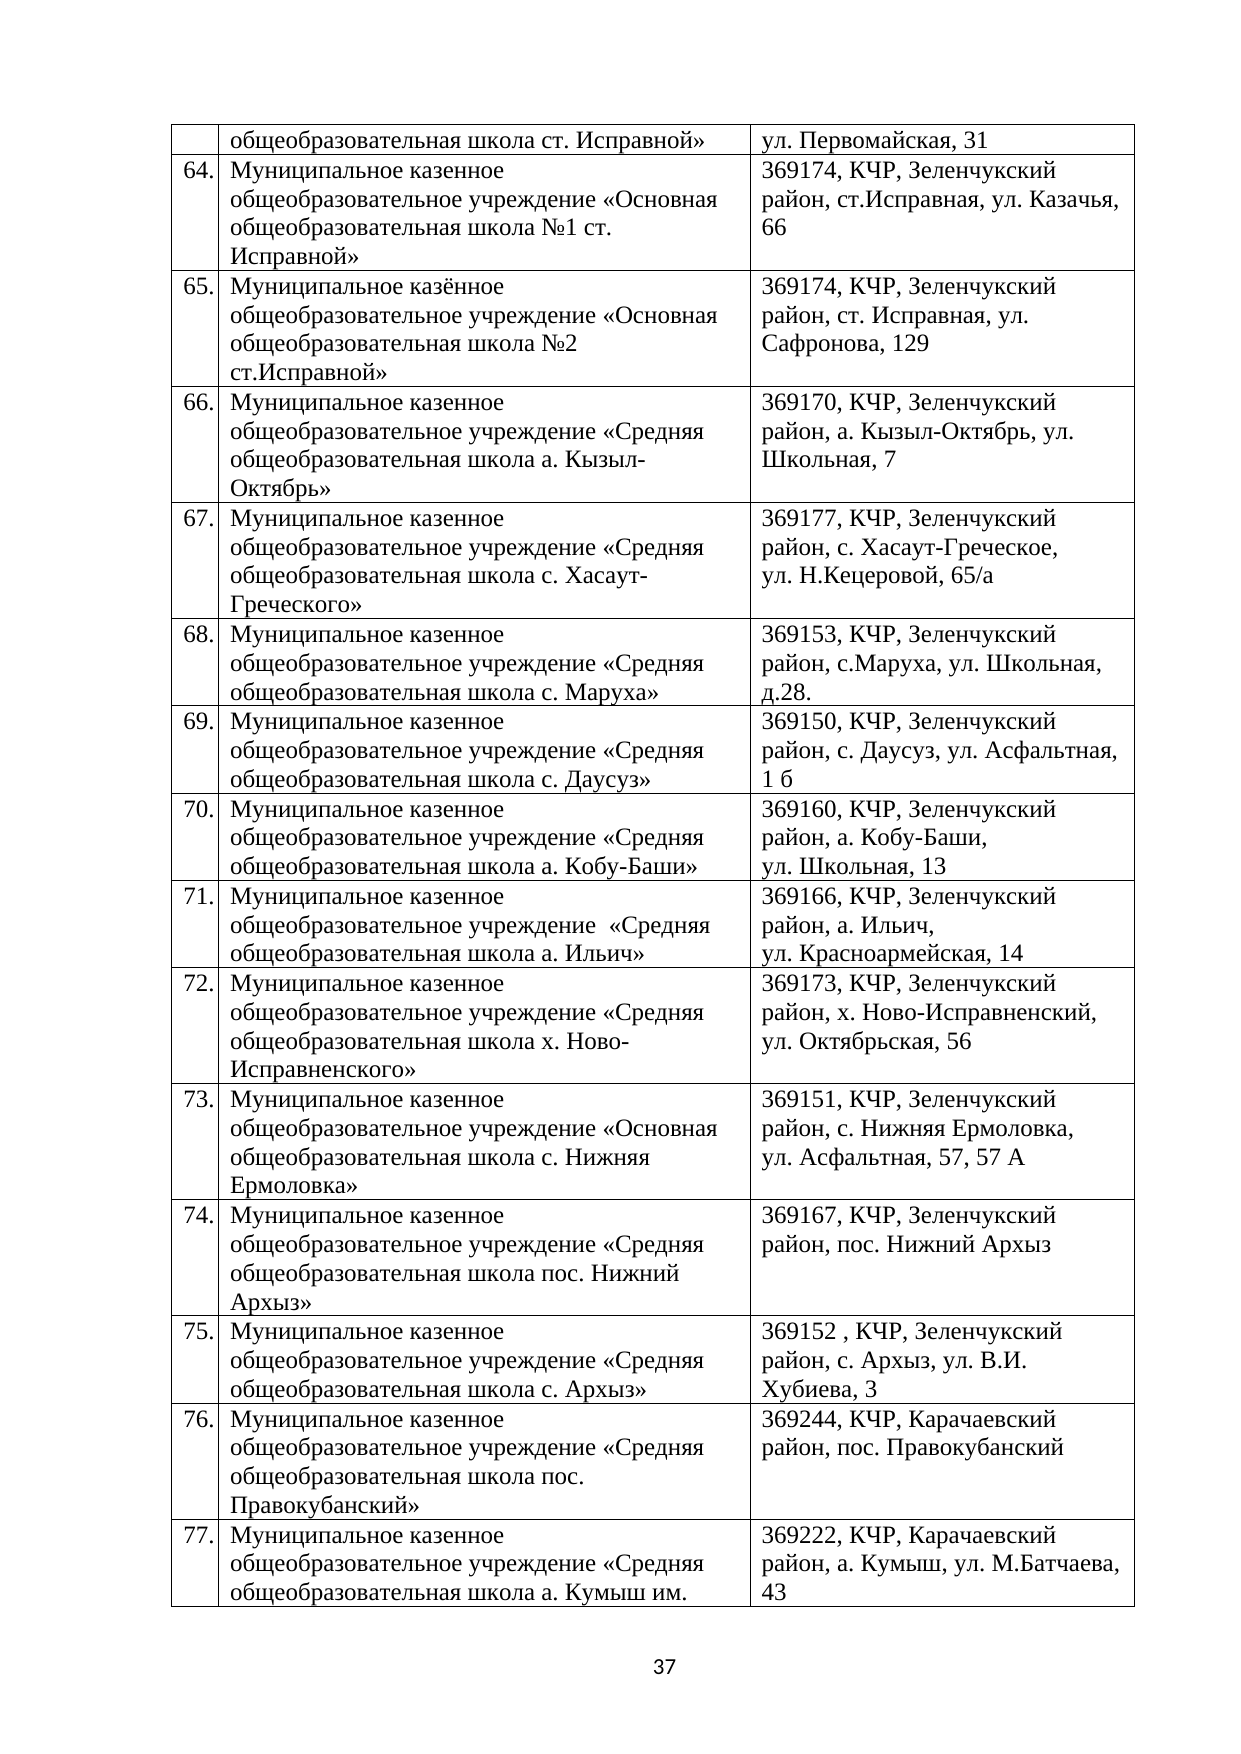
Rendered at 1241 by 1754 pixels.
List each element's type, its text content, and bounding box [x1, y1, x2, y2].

table_cell Муниципальное казенное общеобразовательное учреждение «Средняя общеобразовательная школа пос. Нижний Архыз» [219, 1200, 750, 1315]
table_cell [172, 1316, 218, 1403]
table_cell [172, 968, 218, 1083]
table_cell 369167, КЧР, Зеленчукский район, пос. Нижний Архыз [751, 1200, 1134, 1315]
table_cell Муниципальное казенное общеобразовательное учреждение «Средняя общеобразовательная школа а. Кызыл-Октябрь» [219, 387, 750, 502]
table_cell 369150, КЧР, Зеленчукский район, с. Даусуз, ул. Асфальтная, 1 б [751, 706, 1134, 793]
table_cell [172, 1200, 218, 1315]
table_cell [172, 271, 218, 386]
table_cell [172, 155, 218, 270]
table_cell [172, 387, 218, 502]
table_cell 369166, КЧР, Зеленчукский район, а. Ильич, ул. Красноармейская, 14 [751, 881, 1134, 967]
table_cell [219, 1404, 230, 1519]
table_cell [172, 125, 218, 154]
table_cell 369244, КЧР, Карачаевский район, пос. Правокубанский [751, 1404, 1134, 1519]
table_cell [219, 125, 750, 154]
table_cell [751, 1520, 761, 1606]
table_cell Муниципальное казенное общеобразовательное учреждение «Средняя общеобразовательная школа с. Даусуз» [219, 706, 750, 793]
table_cell [172, 881, 218, 967]
table_cell 369177, КЧР, Зеленчукский район, с. Хасаут-Греческое, ул. Н.Кецеровой, 65/а [751, 503, 1134, 618]
table_cell 369152 , КЧР, Зеленчукский район, с. Архыз, ул. В.И. Хубиева, 3 [751, 1316, 1134, 1403]
table_cell 369153, КЧР, Зеленчукский район, с.Маруха, ул. Школьная, д.28. [751, 619, 1134, 705]
table_cell [172, 1520, 218, 1606]
table_cell Муниципальное казенное общеобразовательное учреждение «Основная общеобразовательная школа №1 ст. Исправной» [219, 155, 750, 270]
table_cell Муниципальное казённое общеобразовательное учреждение «Основная общеобразовательная школа №2 ст.Исправной» [219, 271, 750, 386]
table_cell Муниципальное казенное общеобразовательное учреждение «Средняя общеобразовательная школа а. Кобу-Баши» [219, 794, 750, 880]
table_cell 369151, КЧР, Зеленчукский район, с. Нижняя Ермоловка, ул. Асфальтная, 57, 57 А [751, 1084, 1134, 1199]
table_cell Муниципальное казенное общеобразовательное учреждение «Средняя общеобразовательная школа с. Хасаут-Греческого» [219, 503, 750, 618]
table_cell [172, 1404, 218, 1519]
table_cell 369160, КЧР, Зеленчукский район, а. Кобу-Баши, ул. Школьная, 13 [751, 794, 1134, 880]
table_cell Муниципальное казенное общеобразовательное учреждение «Основная общеобразовательная школа с. Нижняя Ермоловка» [219, 1084, 750, 1199]
table_cell Муниципальное казенное общеобразовательное учреждение «Средняя общеобразовательная школа х. Ново-Исправненского» [219, 968, 750, 1083]
table_cell 369174, КЧР, Зеленчукский район, ст.Исправная, ул. Казачья, 66 [751, 155, 1134, 270]
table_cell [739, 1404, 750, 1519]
table_cell 369174, КЧР, Зеленчукский район, ст. Исправная, ул. Сафронова, 129 [751, 271, 1134, 386]
table_cell [172, 706, 218, 793]
table_cell [172, 503, 218, 618]
table_cell 369170, КЧР, Зеленчукский район, а. Кызыл-Октябрь, ул. Школьная, 7 [751, 387, 1134, 502]
table_cell [172, 1084, 218, 1199]
table_cell Муниципальное казенное общеобразовательное учреждение «Средняя общеобразовательная школа с. Архыз» [219, 1316, 750, 1403]
table_cell [172, 619, 218, 705]
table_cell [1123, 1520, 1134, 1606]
table_cell [172, 794, 218, 880]
table_cell Муниципальное казенное общеобразовательное учреждение «Средняя общеобразовательная школа а. Ильич» [219, 881, 750, 967]
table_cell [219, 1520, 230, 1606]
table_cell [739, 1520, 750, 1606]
table_cell Муниципальное казенное общеобразовательное учреждение «Средняя общеобразовательная школа с. Маруха» [219, 619, 750, 705]
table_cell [751, 125, 1134, 154]
table_cell 369173, КЧР, Зеленчукский район, х. Ново-Исправненский, ул. Октябрьская, 56 [751, 968, 1134, 1083]
